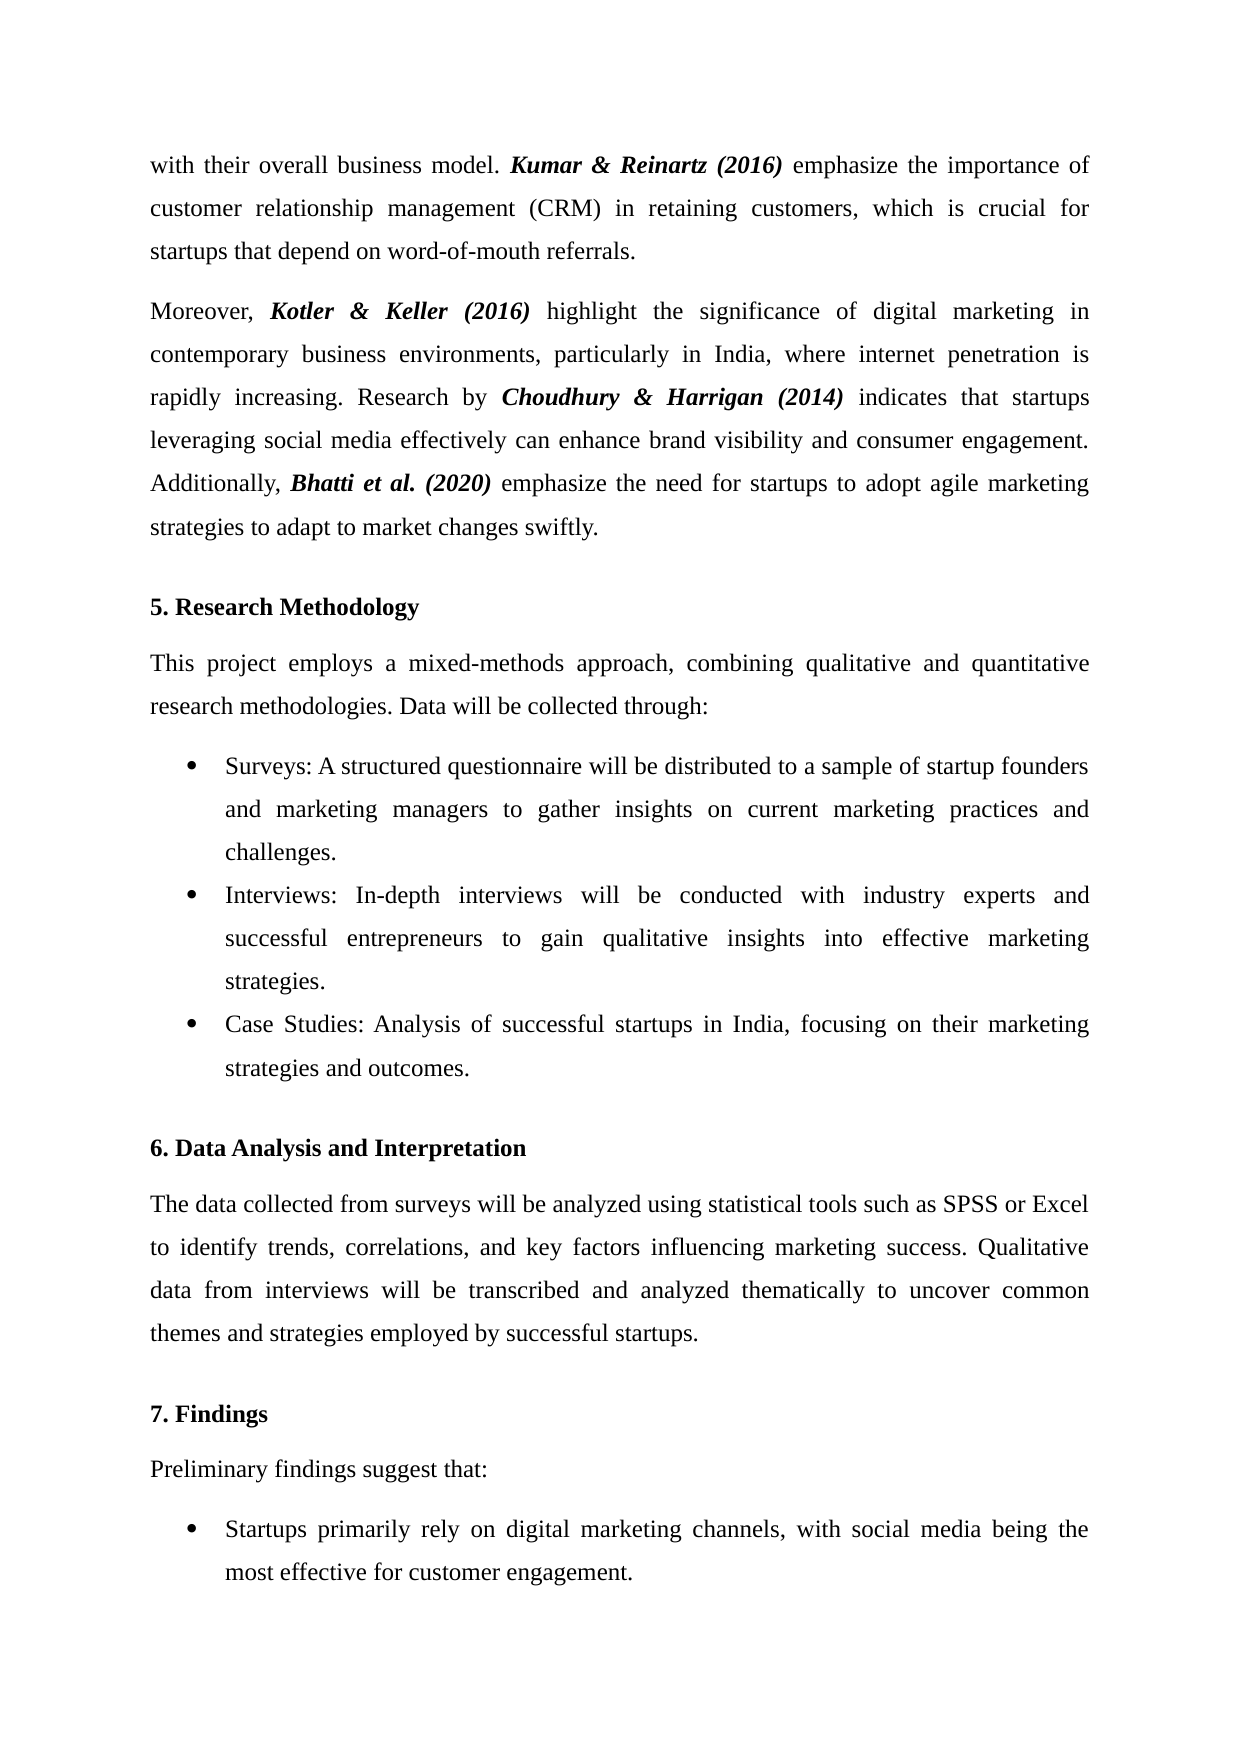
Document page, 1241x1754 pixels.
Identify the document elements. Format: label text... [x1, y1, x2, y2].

subtitle 5. Research Methodology [150, 592, 1090, 621]
text The data collected from surveys will be analyzed using statistical tools such as SPSS or Excel to identify trends, correlations, and key factors influencing marketing success. Qualitative data from interviews will be transcribed and analyzed thematically to uncover common themes and strategies employed by successful startups. [150, 1189, 1090, 1347]
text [150, 150, 1090, 265]
text Preliminary findings suggest that: [150, 1454, 1090, 1483]
list Surveys: A structured questionnaire will be distributed to a sample of startup founders and marketing managers to gather insights on current marketing practices and challenges. [187, 751, 1090, 866]
subtitle 6. Data Analysis and Interpretation [150, 1133, 1090, 1162]
subtitle 7. Findings [150, 1399, 1090, 1428]
text Moreover, Kotler & Keller (2016) highlight the significance of digital marketing in contemporary business environments, particularly in India, where internet penetration is rapidly increasing. Research by Choudhury & Harrigan (2014) indicates that startups leveraging social media effectively can enhance brand visibility and consumer engagement. Additionally, Bhatti et al. (2020) emphasize the need for startups to adopt agile marketing strategies to adapt to market changes swiftly. [150, 296, 1090, 540]
list Case Studies: Analysis of successful startups in India, focusing on their marketing strategies and outcomes. [187, 1009, 1090, 1081]
text This project employs a mixed-methods approach, combining qualitative and quantitative research methodologies. Data will be collected through: [150, 648, 1090, 720]
list Startups primarily rely on digital marketing channels, with social media being the most effective for customer engagement. [187, 1514, 1090, 1586]
list Interviews: In-depth interviews will be conducted with industry experts and successful entrepreneurs to gain qualitative insights into effective marketing strategies. [187, 880, 1090, 995]
